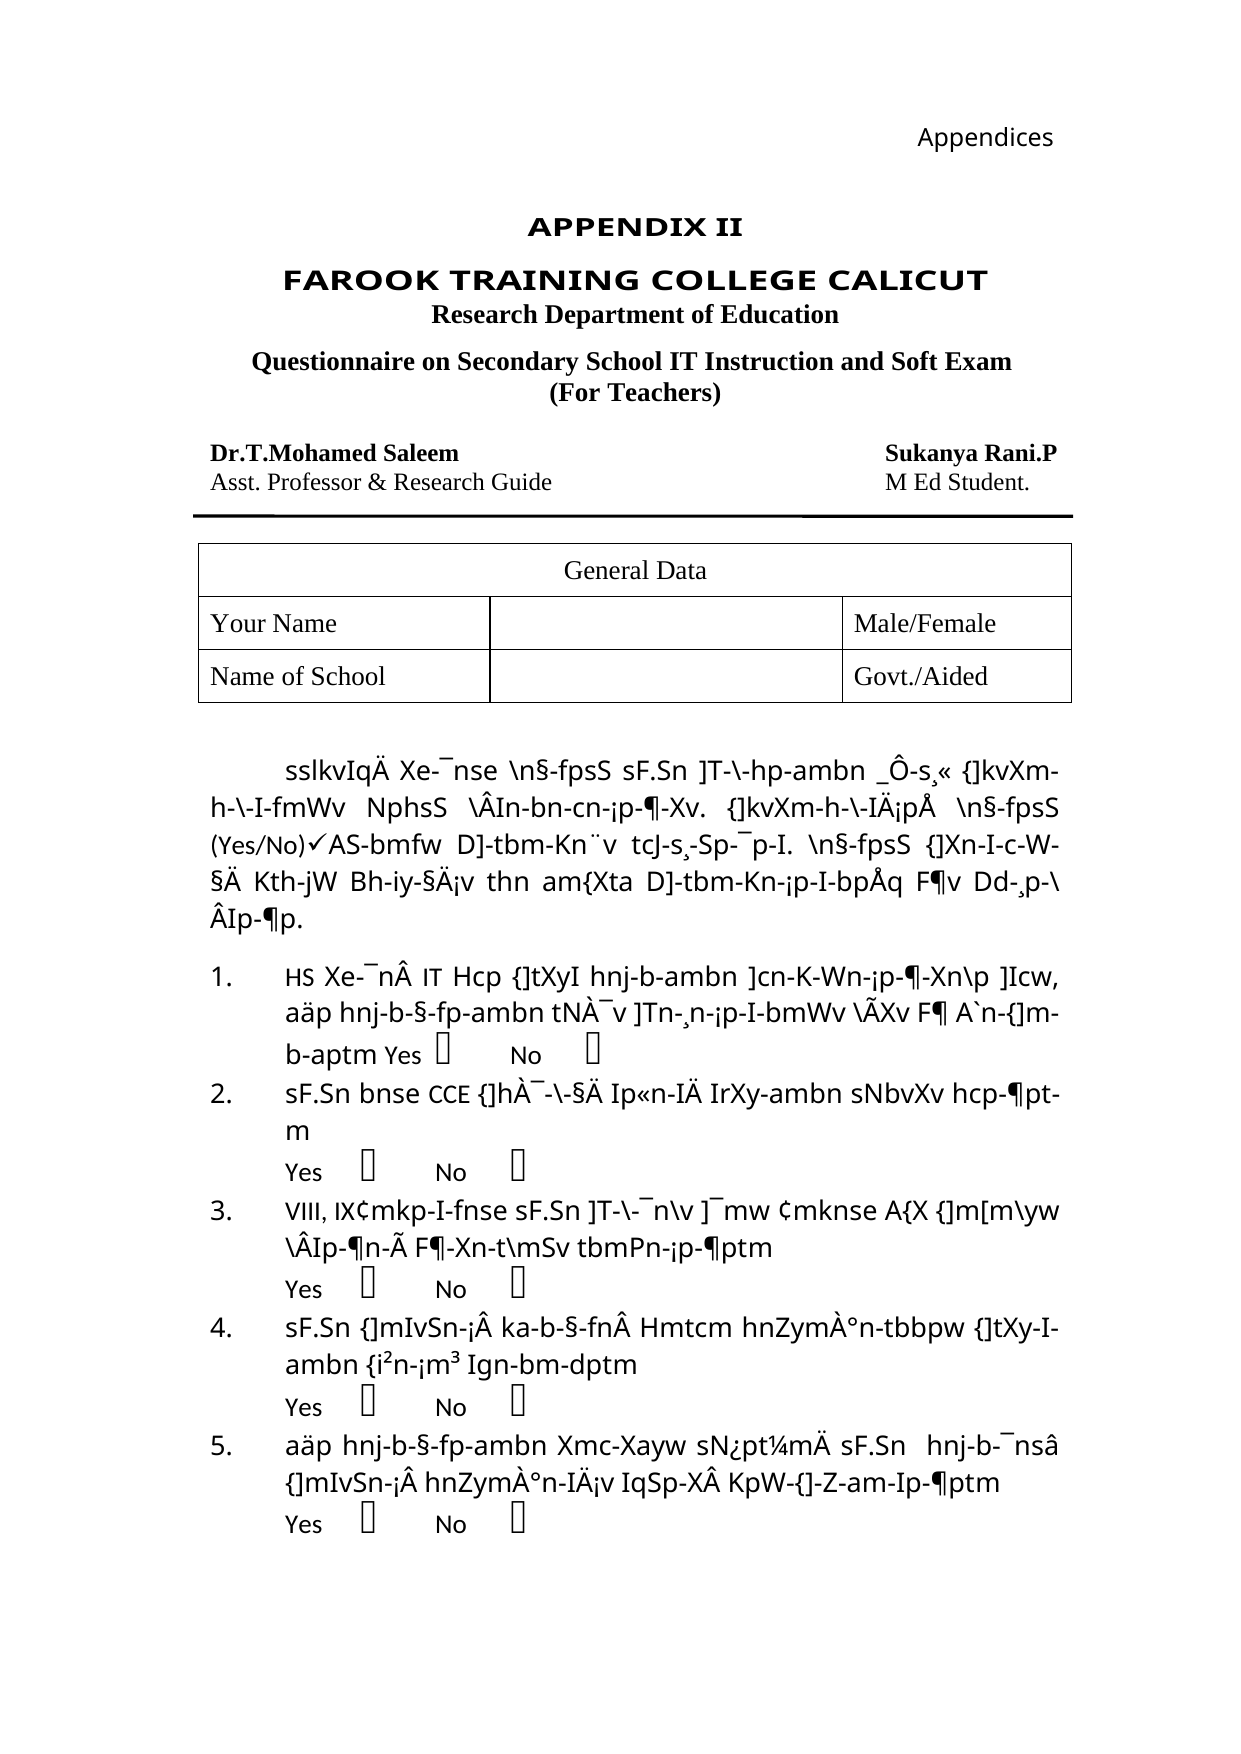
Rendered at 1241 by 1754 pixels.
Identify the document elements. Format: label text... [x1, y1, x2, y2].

text Yes No [210, 1383, 1060, 1426]
text 3. VIII, IX¢mkp-I-fnse sF.Sn ]T-\-¯n\v ]¯mw ¢mknse A{X {]m[m\yw \ÂIp-¶n-Ã F¶-Xn-t\mSv tbmPn-¡p-¶pt­m [210, 1192, 1060, 1265]
text FAROOK TRAINING COLLEGE CALICUT [210, 261, 1060, 298]
table_cell Name of School [199, 650, 489, 702]
text Yes No [210, 1265, 1060, 1309]
text Yes No [210, 1148, 1060, 1192]
text Research Department of Education [210, 298, 1060, 329]
table_cell [491, 650, 842, 702]
text Asst. Professor & Research Guide M Ed Student. [210, 467, 1060, 496]
table_cell [491, 597, 842, 649]
table_cell Male/Female [843, 597, 1071, 649]
table_header General Data [199, 544, 1071, 596]
table_cell Govt./Aided [843, 650, 1071, 702]
text Dr.T.Mohamed Saleem Sukanya Rani.P [210, 438, 1060, 467]
text Questionnaire on Secondary School IT Instruction and Soft Exam (For Teachers) [210, 344, 1060, 407]
text sslkvIqÄ Xe-¯nse \n§-fpsS sF.Sn ]T-\-hp-ambn _Ô-s¸« {]kvXm-h-\-I-fmWv NphsS \ÂIn-bn-cn-¡p-¶-Xv. {]kvXm-h-\-IÄ¡pÅ \n§-fpsS (Yes/No)AS-bmfw D]-tbm-Kn¨v tcJ-s¸-Sp-¯p-I. \n§-fpsS {]Xn-I-c-W-§Ä Kth-jW Bh-iy-§Ä¡v th­n am{Xta D]-tbm-Kn-¡p-I-bpÅq F¶v Dd-¸p-\ÂIp-¶p. [210, 752, 1060, 936]
text 2. sF.Sn bnse CCE {]hÀ¯-\-§Ä Ip«n-IÄ IrXy-ambn sNbvXv hcp-¶pt­m [210, 1074, 1060, 1148]
text APPENDIX II [210, 210, 1060, 244]
table_cell Your Name [199, 597, 489, 649]
text 4. sF.Sn {]mIvSn-¡Â ka-b-§-fnÂ Hmtcm hnZymÀ°n-tbbpw {]tXy-I-ambn {i²n-¡m³ Ign-bm-dpt­m [210, 1309, 1060, 1383]
text Yes No [210, 1500, 1060, 1543]
text 5. aäp hnj-b-§-fp-ambn Xmc-Xayw sN¿pt¼mÄ sF.Sn hnj-b-¯nsâ {]mIvSn-¡Â hnZymÀ°n-IÄ¡v IqSp-XÂ KpW-{]-Z-am-Ip-¶pt­m [210, 1426, 1060, 1500]
text 1. HS Xe-¯nÂ IT Hcp {]tXyI hnj-b-ambn ]cn-K-Wn-¡p-¶-Xn\p ]Icw, aäp hnj-b-§-fp-ambn tNÀ¯v ]Tn-¸n-¡p-I-bmWv \ÃXv F¶ A`n-{]m-b-apt­m Yes No [210, 957, 1060, 1074]
